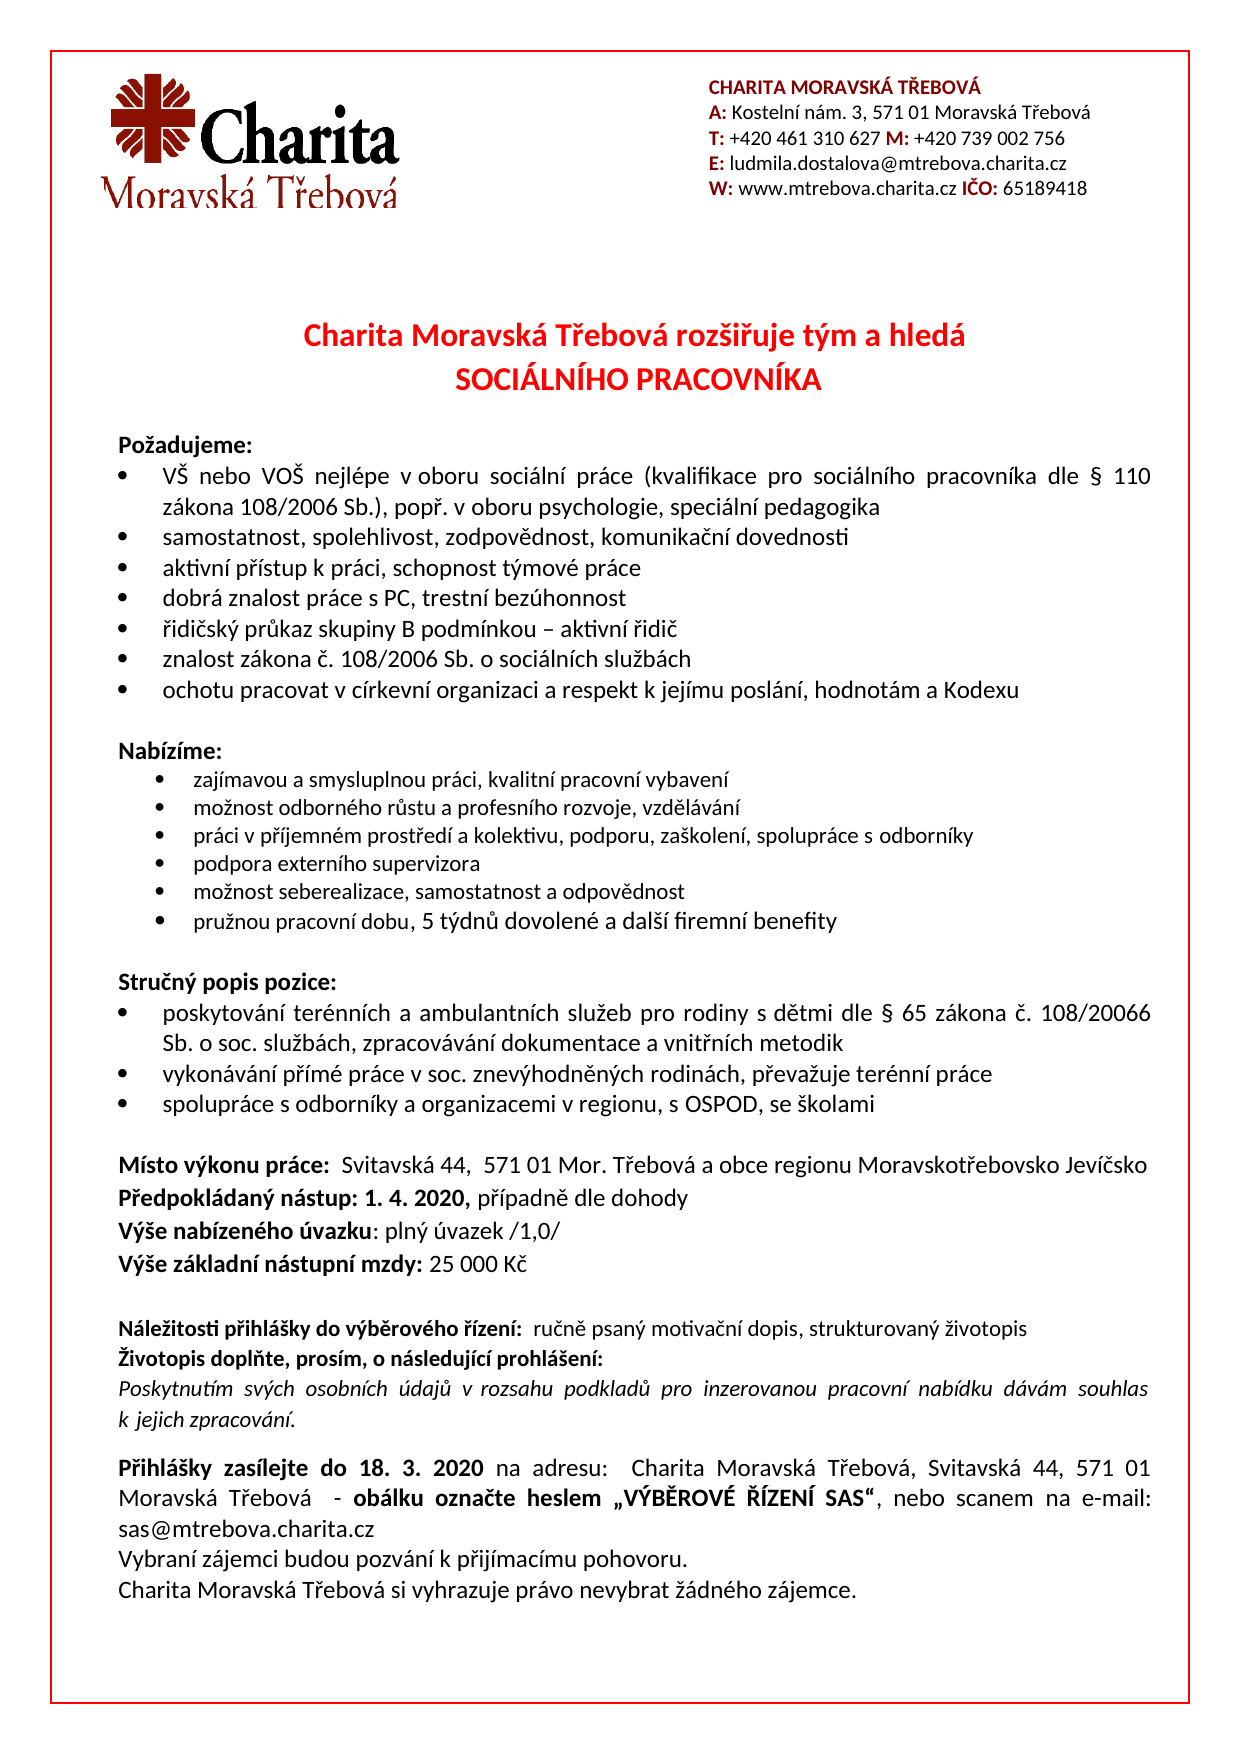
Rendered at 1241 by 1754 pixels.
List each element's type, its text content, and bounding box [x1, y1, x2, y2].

list zajímavou a smysluplnou práci, kvalitní pracovní vybavení [156, 765, 1152, 793]
text Místo výkonu práce: Svitavská 44, 571 01 Mor. Třebová a obce regionu Moravskotřebovsko Jevíčsko [118, 1149, 1152, 1180]
list podpora externího supervizora [156, 849, 1152, 877]
text Výše nabízeného úvazku: plný úvazek /1,0/ [118, 1215, 1152, 1246]
text Požadujeme: [118, 429, 1152, 460]
text Životopis doplňte, prosím, o následující prohlášení: [118, 1344, 1152, 1372]
list pružnou pracovní dobu, 5 týdnů dovolené a další firemní benefity [156, 905, 1152, 936]
text W: www.mtrebova.charita.cz IČO: 65189418 [650, 176, 1152, 201]
list spolupráce s odborníky a organizacemi v regionu, s OSPOD, se školami [118, 1088, 1152, 1119]
text SOCIÁLNÍHO PRACOVNÍKA [118, 358, 1152, 399]
list znalost zákona č. 108/2006 Sb. o sociálních službách [118, 643, 1152, 674]
list vykonávání přímé práce v soc. znevýhodněných rodinách, převažuje terénní práce [118, 1058, 1152, 1088]
list dobrá znalost práce s PC, trestní bezúhonnost [118, 582, 1152, 613]
text Přihlášky zasílejte do 18. 3. 2020 na adresu: Charita Moravská Třebová, Svitavská 44, 571 01 Moravská Třebová - obálku označte heslem „VÝBĚROVÉ ŘÍZENÍ SAS“, nebo scanem na e-mail: sas@mtrebova.charita.cz [118, 1452, 1152, 1543]
text Vybraní zájemci budou pozvání k přijímacímu pohovoru. [118, 1543, 1152, 1574]
list aktivní přístup k práci, schopnost týmové práce [118, 552, 1152, 582]
text T: +420 461 310 627 M: +420 739 002 756 [650, 125, 1152, 150]
text Stručný popis pozice: [118, 966, 1152, 997]
text Charita Moravská Třebová si vyhrazuje právo nevybrat žádného zájemce. [118, 1574, 1152, 1604]
list samostatnost, spolehlivost, zodpovědnost, komunikační dovednosti [118, 521, 1152, 552]
list práci v příjemném prostředí a kolektivu, podporu, zaškolení, spolupráce s odborníky [156, 821, 1152, 849]
text Výše základní nástupní mzdy: 25 000 Kč [118, 1248, 1152, 1279]
text Předpokládaný nástup: 1. 4. 2020, případně dle dohody [118, 1182, 1152, 1213]
text Nabízíme: [118, 735, 1152, 765]
list VŠ nebo VOŠ nejlépe v oboru sociální práce (kvalifikace pro sociálního pracovníka dle § 110 zákona 108/2006 Sb.), popř. v oboru psychologie, speciální pedagogika [118, 460, 1152, 521]
list ochotu pracovat v církevní organizaci a respekt k jejímu poslání, hodnotám a Kodexu [118, 674, 1152, 704]
text CHARITA MORAVSKÁ TŘEBOVÁ [650, 74, 1167, 99]
list poskytování terénních a ambulantních služeb pro rodiny s dětmi dle § 65 zákona č. 108/20066 Sb. o soc. službách, zpracovávání dokumentace a vnitřních metodik [118, 997, 1152, 1058]
text Náležitosti přihlášky do výběrového řízení: ručně psaný motivační dopis, strukturovaný životopis [118, 1314, 1152, 1342]
picture [99, 73, 400, 207]
text E: ludmila.dostalova@mtrebova.charita.cz [650, 150, 1152, 176]
text A: Kostelní nám. 3, 571 01 Moravská Třebová [650, 99, 1152, 125]
text Poskytnutím svých osobních údajů v rozsahu podkladů pro inzerovanou pracovní nabídku dávám souhlas k jejich zpracování. [118, 1374, 1152, 1433]
list možnost odborného růstu a profesního rozvoje, vzdělávání [156, 793, 1152, 821]
list řidičský průkaz skupiny B podmínkou – aktivní řidič [118, 613, 1152, 643]
text Charita Moravská Třebová rozšiřuje tým a hledá [118, 314, 1152, 355]
list možnost seberealizace, samostatnost a odpovědnost [156, 877, 1152, 905]
